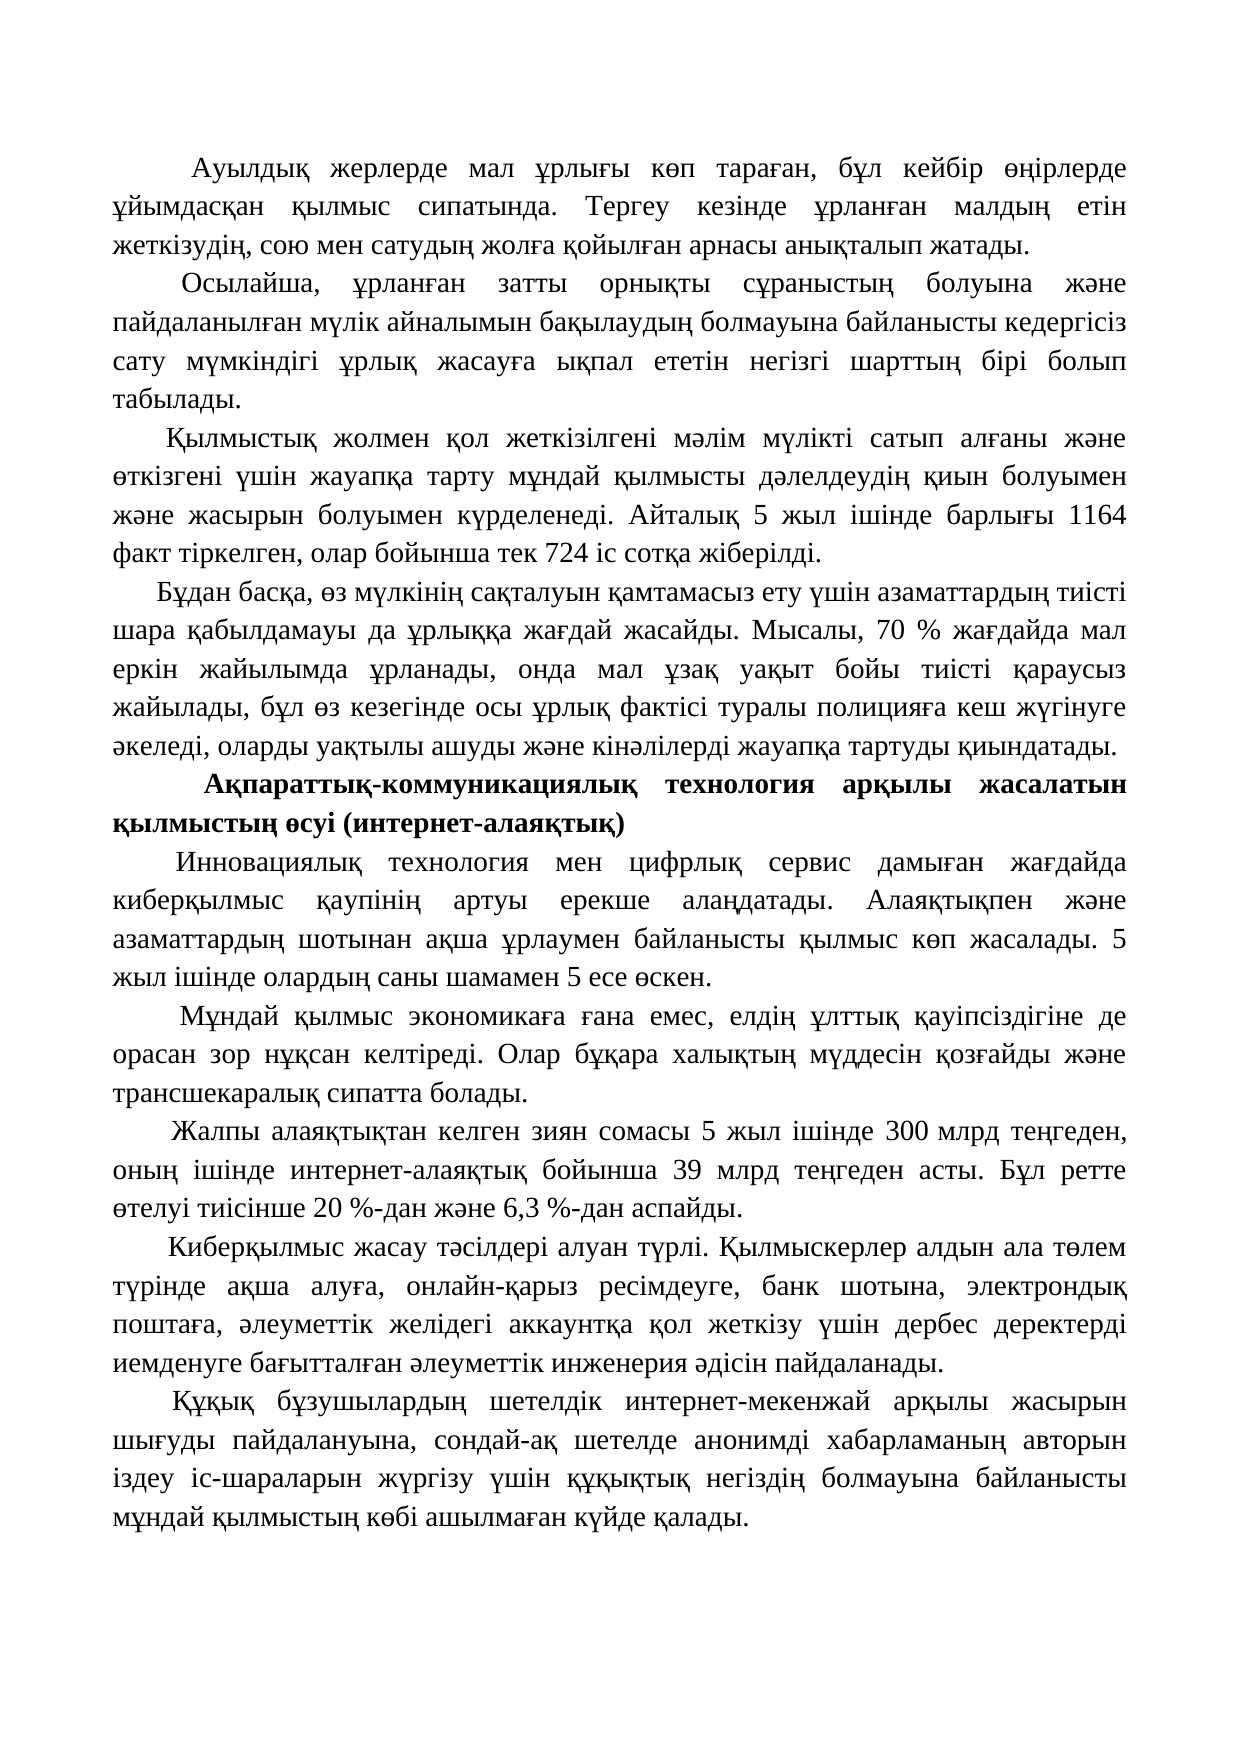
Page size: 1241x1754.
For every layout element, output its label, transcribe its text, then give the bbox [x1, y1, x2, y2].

text Мұндай қылмыс экономикаға ғана емес, елдің ұлттық қауіпсіздігіне де орасан зор нұқсан келтіреді. Олар бұқара халықтың мүддесін қозғайды және трансшекаралық сипатта болады. [112, 998, 1128, 1108]
text Осылайша, ұрланған затты орнықты сұраныстың болуына және пайдаланылған мүлік айналымын бақылаудың болмауына байланысты кедергісіз сату мүмкіндігі ұрлық жасауға ықпал ететін негізгі шарттың бірі болып табылады. [112, 266, 1128, 415]
text Құқық бұзушылардың шетелдік интернет-мекенжай арқылы жасырын шығуды пайдалануына, сондай-ақ шетелде анонимді хабарламаның авторын іздеу іс-шараларын жүргізу үшін құқықтық негіздің болмауына байланысты мұндай қылмыстың көбі ашылмаған күйде қалады. [112, 1383, 1128, 1532]
text Киберқылмыс жасау тәсілдері алуан түрлі. Қылмыскерлер алдын ала төлем түрінде ақша алуға, онлайн-қарыз ресімдеуге, банк шотына, электрондық поштаға, әлеуметтік желідегі аккаунтқа қол жеткізу үшін дербес деректерді иемденуге бағытталған әлеуметтік инженерия әдісін пайдаланады. [112, 1229, 1128, 1378]
text Ақпараттық-коммуникациялық технология арқылы жасалатын қылмыстың өсуі (интернет-алаяқтық) [112, 767, 1128, 839]
text Қылмыстық жолмен қол жеткізілгені мәлім мүлікті сатып алғаны және өткізгені үшін жауапқа тарту мұндай қылмысты дәлелдеудің қиын болуымен және жасырын болуымен күрделенеді. Айталық 5 жыл ішінде барлығы 1164 факт тіркелген, олар бойынша тек 724 іс сотқа жіберілді. [112, 420, 1128, 569]
text Ауылдық жерлерде мал ұрлығы көп тараған, бұл кейбір өңірлерде ұйымдасқан қылмыс сипатында. Тергеу кезінде ұрланған малдың етін жеткізудің, сою мен сатудың жолға қойылған арнасы анықталып жатады. [112, 150, 1128, 261]
text Инновациялық технология мен цифрлық сервис дамыған жағдайда киберқылмыс қаупінің артуы ерекше алаңдатады. Алаяқтықпен және азаматтардың шотынан ақша ұрлаумен байланысты қылмыс көп жасалады. 5 жыл ішінде олардың саны шамамен 5 есе өскен. [112, 844, 1128, 993]
text Бұдан басқа, өз мүлкінің сақталуын қамтамасыз ету үшін азаматтардың тиісті шара қабылдамауы да ұрлыққа жағдай жасайды. Мысалы, 70 % жағдайда мал еркін жайылымда ұрланады, онда мал ұзақ уақыт бойы тиісті қараусыз жайылады, бұл өз кезегінде осы ұрлық фактісі туралы полицияға кеш жүгінуге әкеледі, оларды уақтылы ашуды және кінәлілерді жауапқа тартуды қиындатады. [112, 574, 1128, 762]
text Жалпы алаяқтықтан келген зиян сомасы 5 жыл ішінде 300 млрд теңгеден, оның ішінде интернет-алаяқтық бойынша 39 млрд теңгеден асты. Бұл ретте өтелуі тиісінше 20 %-дан және 6,3 %-дан аспайды. [112, 1113, 1128, 1224]
